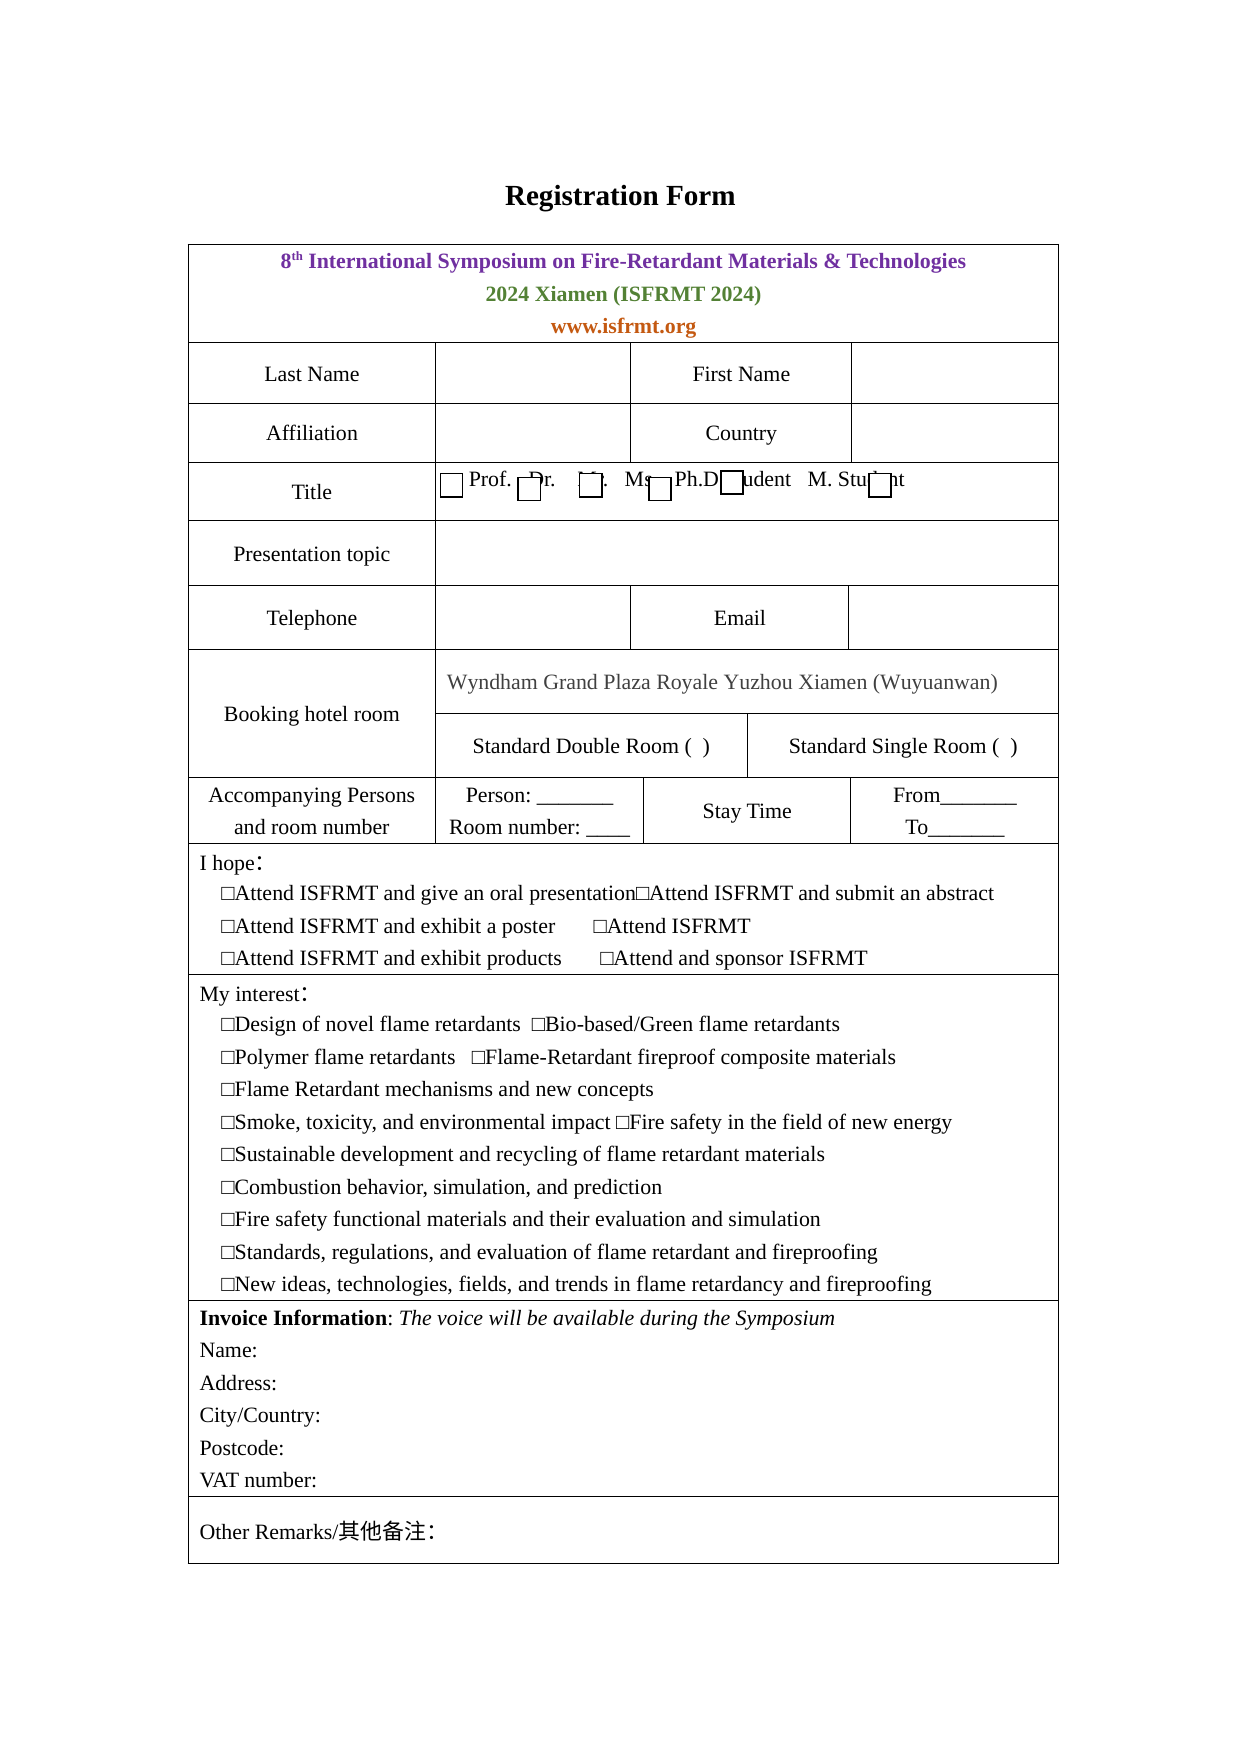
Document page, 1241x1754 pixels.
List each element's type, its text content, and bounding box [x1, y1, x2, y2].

table_cell [436, 586, 630, 649]
table_cell Person: _______ Room number: ____ [436, 778, 643, 843]
table_cell Email [631, 586, 848, 649]
table_cell My interest： □Design of novel flame retardants □Bio-based/Green flame retardants □Polymer flame retardants □Flame-Retardant fireproof composite materials □Flame Retardant mechanisms and new concepts □Smoke, toxicity, and environmental impact □Fire safety in the field of new energy □Sustainable development and recycling of flame retardant materials □Combustion behavior, simulation, and prediction □Fire safety functional materials and their evaluation and simulation □Standards, regulations, and evaluation of flame retardant and fireproofing □New ideas, technologies, fields, and trends in flame retardancy and fireproofing [189, 975, 1058, 1300]
table_cell Invoice Information: The voice will be available during the Symposium Name: Address: City/Country: Postcode: VAT number: [189, 1301, 1058, 1496]
table_cell [852, 343, 1058, 403]
table_cell Stay Time [644, 778, 850, 843]
table_cell Booking hotel room [189, 650, 435, 777]
table_cell Standard Single Room ( ) [748, 714, 1058, 777]
table_cell Wyndham Grand Plaza Royale Yuzhou Xiamen (Wuyuanwan) [436, 650, 1058, 713]
table_cell [436, 521, 1058, 585]
table_cell Accompanying Persons and room number [189, 778, 435, 843]
table_cell Other Remarks/其他备注： [189, 1497, 1058, 1563]
table_cell Affiliation [189, 404, 435, 462]
text Registration Form [187, 162, 1053, 227]
table_cell [436, 404, 630, 462]
table_cell Last Name [189, 343, 435, 403]
table_cell [849, 586, 1058, 649]
table_cell Presentation topic [189, 521, 435, 585]
table_cell Standard Double Room ( ) [436, 714, 747, 777]
table_header 8th International Symposium on Fire-Retardant Materials & Technologies 2024 Xiamen (ISFRMT 2024) www.isfrmt.org [189, 245, 1058, 342]
table_cell [436, 343, 630, 403]
table_cell First Name [631, 343, 851, 403]
table_cell I hope： □Attend ISFRMT and give an oral presentation□Attend ISFRMT and submit an abstract □Attend ISFRMT and exhibit a poster □Attend ISFRMT □Attend ISFRMT and exhibit products □Attend and sponsor ISFRMT [189, 844, 1058, 974]
table_cell Prof. Dr. Mr. Ms. Ph.D Student M. Student [436, 463, 1058, 520]
table_cell Country [631, 404, 851, 462]
table_cell From_______ To_______ [851, 778, 1058, 843]
table_cell Telephone [189, 586, 435, 649]
table_cell [852, 404, 1058, 462]
table_cell Title [189, 463, 435, 520]
